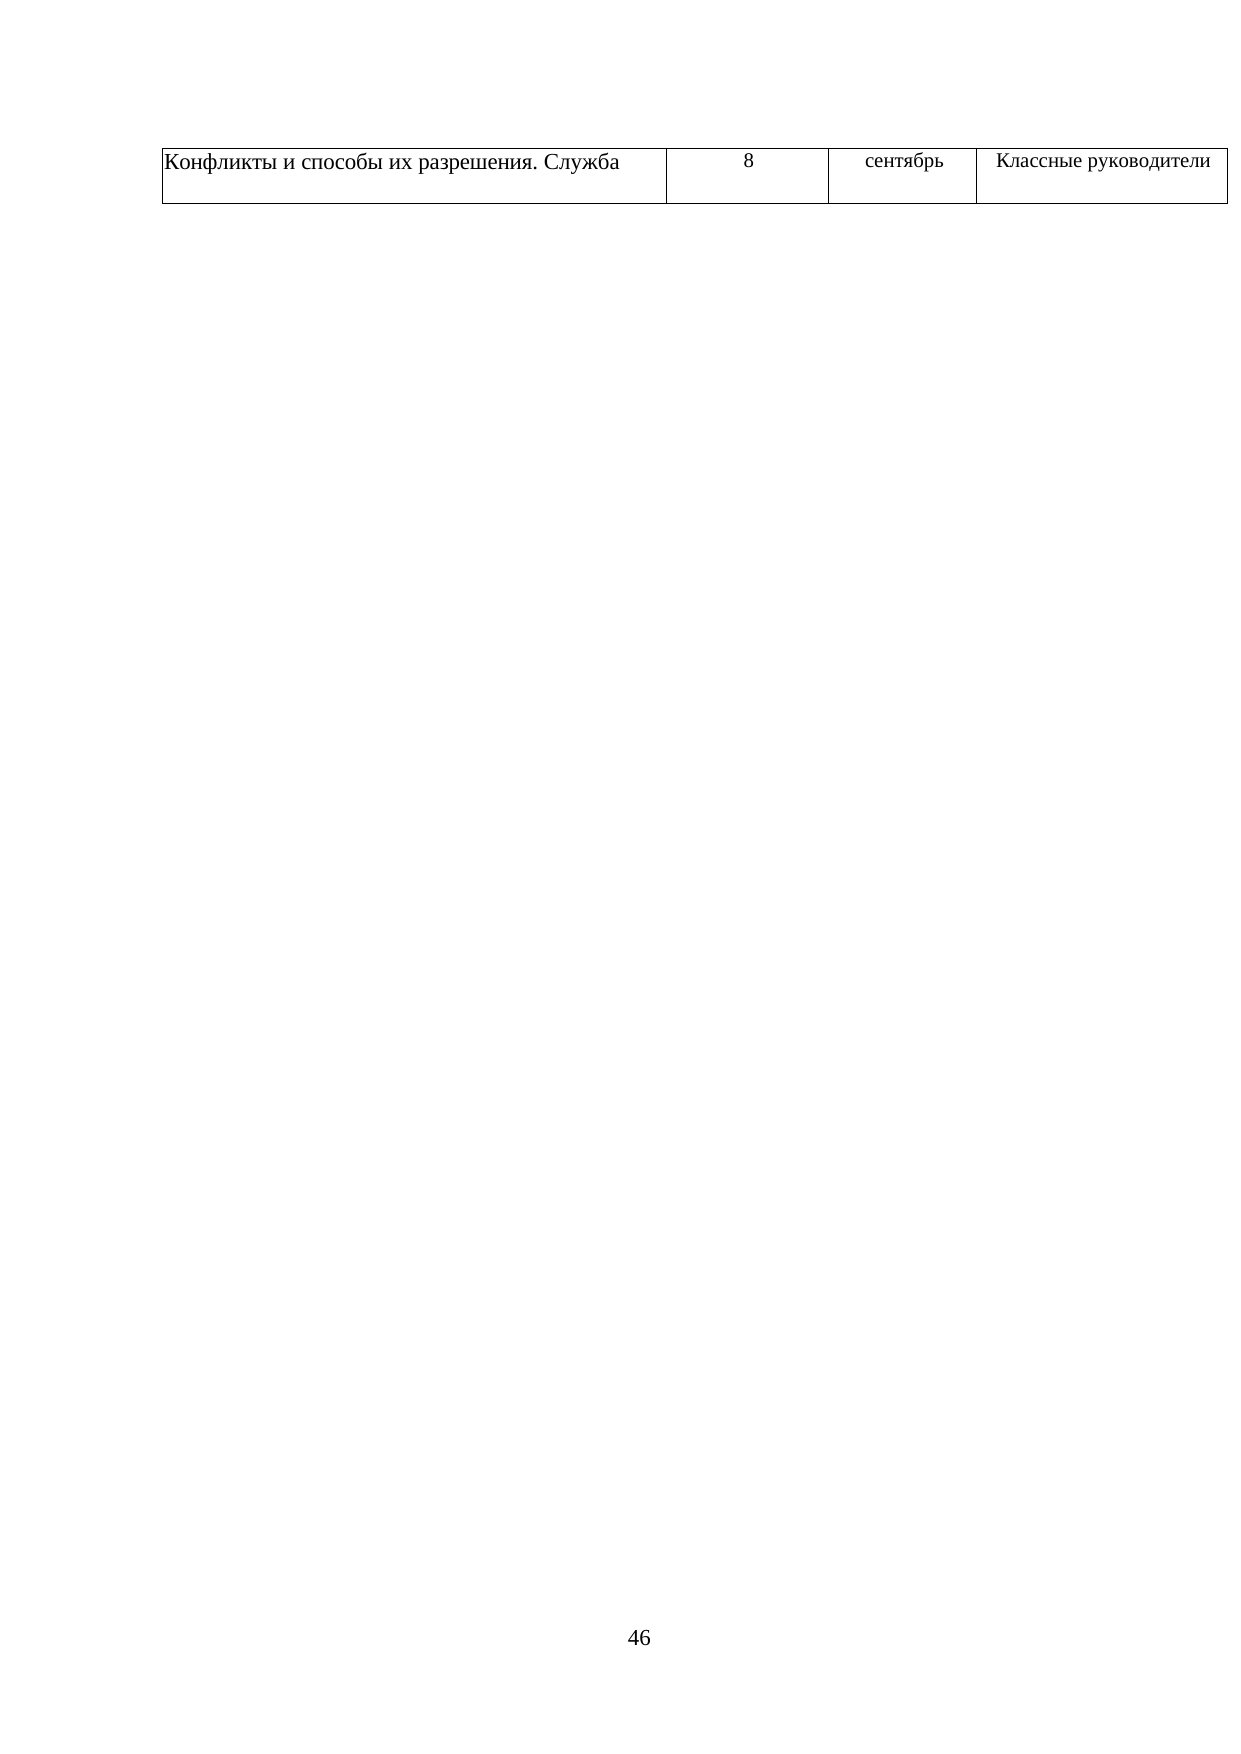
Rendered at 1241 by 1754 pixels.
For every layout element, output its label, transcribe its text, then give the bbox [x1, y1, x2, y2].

table_cell сентябрь [829, 149, 976, 203]
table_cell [977, 149, 1227, 203]
table_cell 8 [667, 149, 828, 203]
table_cell Конфликты и способы их разрешения. Служба [163, 149, 666, 203]
